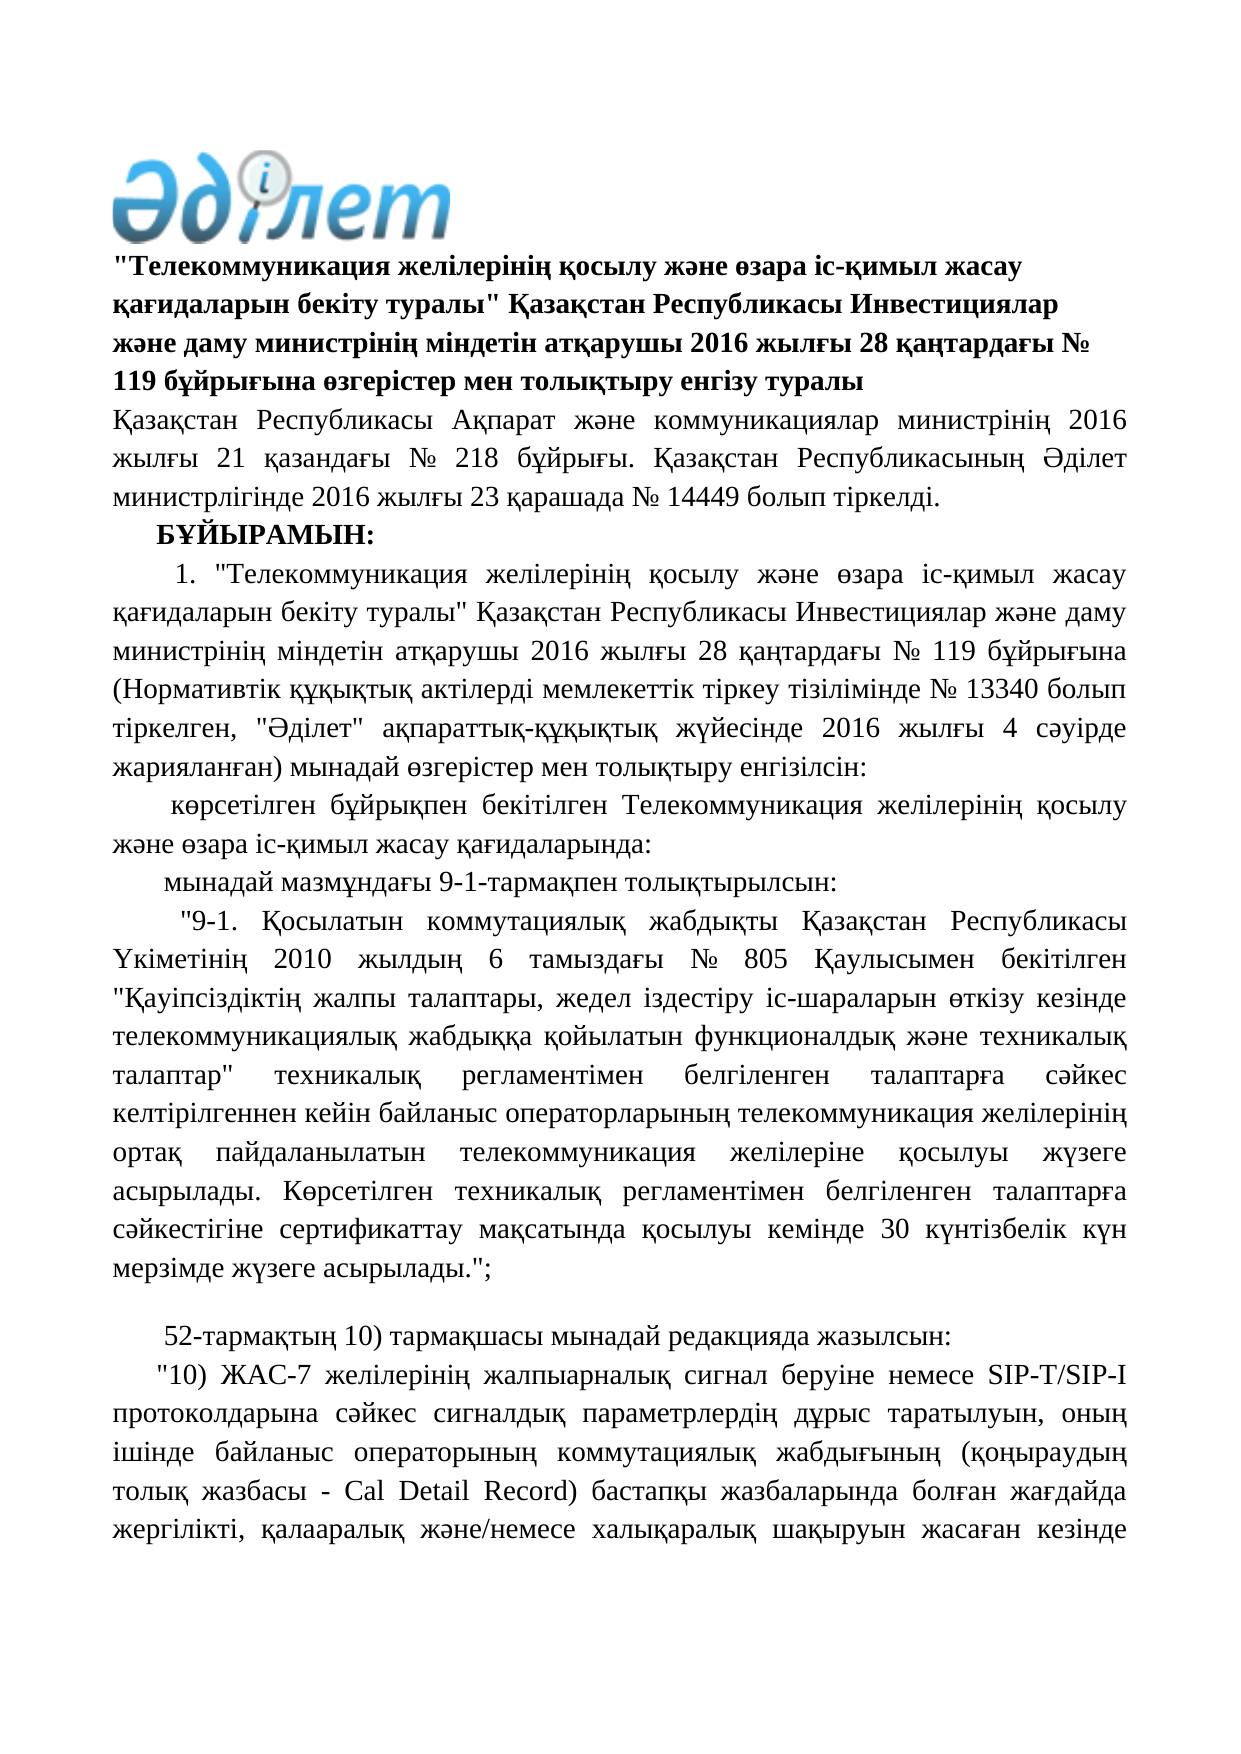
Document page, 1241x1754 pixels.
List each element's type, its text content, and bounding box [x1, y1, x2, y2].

text 52-тармақтың 10) тармақшасы мынадай редакцияда жазылсын: [112, 1318, 1128, 1352]
text "Телекоммуникация желiлерiнің қосылу және өзара іс-қимыл жасау қағидаларын бекіту туралы" Қазақстан Республикасы Инвестициялар және даму министрінің міндетін атқарушы 2016 жылғы 28 қаңтардағы № 119 бұйрығына өзгерістер мен толықтыру енгізу туралы [112, 248, 1128, 397]
text мынадай мазмұндағы 9-1-тармақпен толықтырылсын: [112, 864, 1128, 898]
text "9-1. Қосылатын коммутациялық жабдықты Қазақстан Республикасы Үкіметінің 2010 жылдың 6 тамыздағы № 805 Қаулысымен бекітілген "Қауіпсіздіктің жалпы талаптары, жедел іздестіру іс-шараларын өткізу кезінде телекоммуникациялық жабдыққа қойылатын функционалдық және техникалық талаптар" техникалық регламентімен белгіленген талаптарға сәйкес келтірілгеннен кейін байланыс операторларының телекоммуникация желілерінің ортақ пайдаланылатын телекоммуникация желілеріне қосылуы жүзеге асырылады. Көрсетілген техникалық регламентімен белгіленген талаптарға сәйкестігіне сертификаттау мақсатында қосылуы кемінде 30 күнтізбелік күн мерзімде жүзеге асырылады."; [112, 903, 1128, 1283]
text БҰЙЫРАМЫН: [112, 517, 1128, 551]
text Қазақстан Республикасы Ақпарат және коммуникациялар министрінің 2016 жылғы 21 қазандағы № 218 бұйрығы. Қазақстан Республикасының Әділет министрлігінде 2016 жылғы 23 қарашада № 14449 болып тіркелді. [112, 402, 1128, 512]
picture [112, 150, 451, 244]
text көрсетілген бұйрықпен бекітілген Телекоммуникация желiлерiнің қосылу және өзара іс-қимыл жасау қағидаларында: [112, 787, 1128, 859]
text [112, 1357, 1128, 1545]
text 1. "Телекоммуникация желiлерiнің қосылу және өзара іс-қимыл жасау қағидаларын бекіту туралы" Қазақстан Республикасы Инвестициялар және даму министрінің міндетін атқарушы 2016 жылғы 28 қаңтардағы № 119 бұйрығына (Нормативтік құқықтық актілерді мемлекеттік тіркеу тізілімінде № 13340 болып тіркелген, "Әділет" ақпараттық-құқықтық жүйесінде 2016 жылғы 4 сәуірде жарияланған) мынадай өзгерістер мен толықтыру енгізілсін: [112, 556, 1128, 782]
